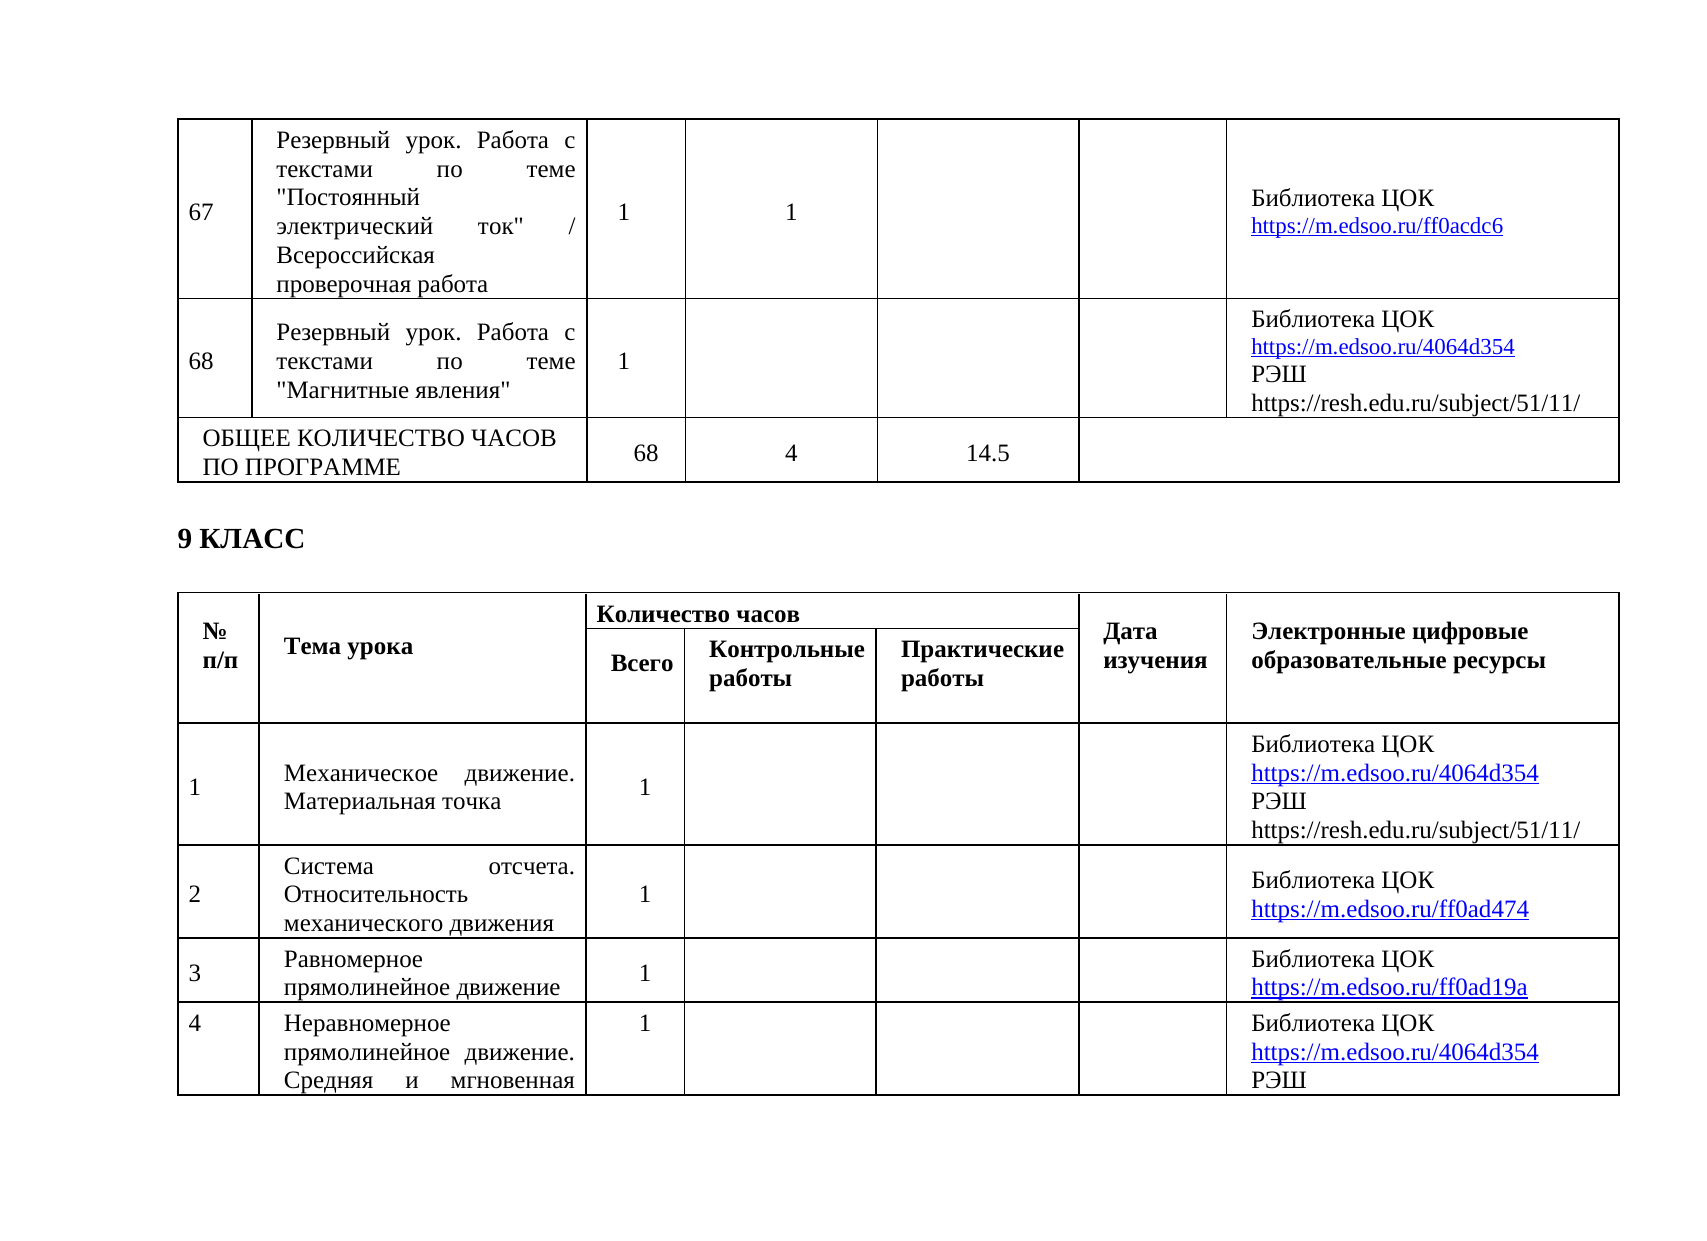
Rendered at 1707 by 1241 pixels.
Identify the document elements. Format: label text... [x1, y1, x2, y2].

table_cell [1080, 724, 1226, 844]
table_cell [1227, 1003, 1618, 1094]
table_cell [260, 1003, 585, 1094]
table_cell 2 [179, 846, 258, 937]
table_header Количество часов [587, 593, 1079, 627]
table_cell [685, 1003, 875, 1094]
table_cell Система отсчета. Относительность механического движения [260, 846, 585, 937]
table_cell 1 [587, 939, 684, 1001]
table_cell Практические работы [877, 629, 1078, 722]
table_cell [1080, 418, 1618, 481]
table_cell [1080, 120, 1226, 297]
table_cell 68 [588, 418, 685, 481]
table_cell [1080, 1003, 1226, 1094]
table_cell Механическое движение. Материальная точка [260, 724, 585, 844]
table_cell [877, 846, 1078, 937]
table_cell Библиотека ЦОК https://m.edsoo.ru/ff0ad19a [1227, 939, 1618, 1001]
table_header Электронные цифровые образовательные ресурсы [1227, 593, 1618, 722]
table_cell Библиотека ЦОК https://m.edsoo.ru/4064d354 РЭШ https://resh.edu.ru/subject/51/11/ [1227, 299, 1618, 417]
table_cell 1 [587, 1003, 684, 1094]
table_cell ОБЩЕЕ КОЛИЧЕСТВО ЧАСОВ ПО ПРОГРАММЕ [179, 418, 586, 481]
table_cell [877, 724, 1078, 844]
table_cell Резервный урок. Работа с текстами по теме "Магнитные явления" [253, 299, 586, 417]
table_cell Контрольные работы [685, 629, 875, 722]
table_cell 14.5 [878, 418, 1078, 481]
table_cell [686, 299, 877, 417]
table_header Дата изучения [1080, 593, 1226, 722]
table_cell Резервный урок. Работа с текстами по теме "Постоянный электрический ток" / Всероссийская проверочная работа [253, 120, 586, 297]
table_cell [877, 939, 1078, 1001]
table_cell 1 [179, 724, 258, 844]
table_cell 1 [587, 724, 684, 844]
table_cell 68 [179, 299, 251, 417]
table_cell Всего [587, 629, 684, 722]
table_cell [878, 299, 1078, 417]
table_cell [877, 1003, 1078, 1094]
table_cell [685, 846, 875, 937]
table_cell Равномерное прямолинейное движение [260, 939, 585, 1001]
table_cell [685, 724, 875, 844]
table_cell Библиотека ЦОК https://m.edsoo.ru/ff0acdc6 [1227, 120, 1618, 297]
table_cell Библиотека ЦОК https://m.edsoo.ru/4064d354 РЭШ https://resh.edu.ru/subject/51/11/ [1227, 724, 1618, 844]
table_cell [685, 939, 875, 1001]
table_cell 1 [588, 120, 685, 297]
table_cell 4 [179, 1003, 258, 1094]
table_cell [1080, 299, 1226, 417]
table_header Тема урока [260, 593, 586, 722]
text 9 КЛАСС [177, 521, 1618, 555]
table_header № п/п [179, 593, 259, 722]
table_cell 1 [588, 299, 685, 417]
table_cell 1 [587, 846, 684, 937]
table_cell 4 [686, 418, 877, 481]
table_cell [1080, 846, 1226, 937]
table_cell Библиотека ЦОК https://m.edsoo.ru/ff0ad474 [1227, 846, 1618, 937]
table_cell 3 [179, 939, 258, 1001]
table_cell 67 [179, 120, 251, 297]
table_cell 1 [686, 120, 877, 297]
table_cell [878, 120, 1078, 297]
table_cell [1080, 939, 1226, 1001]
